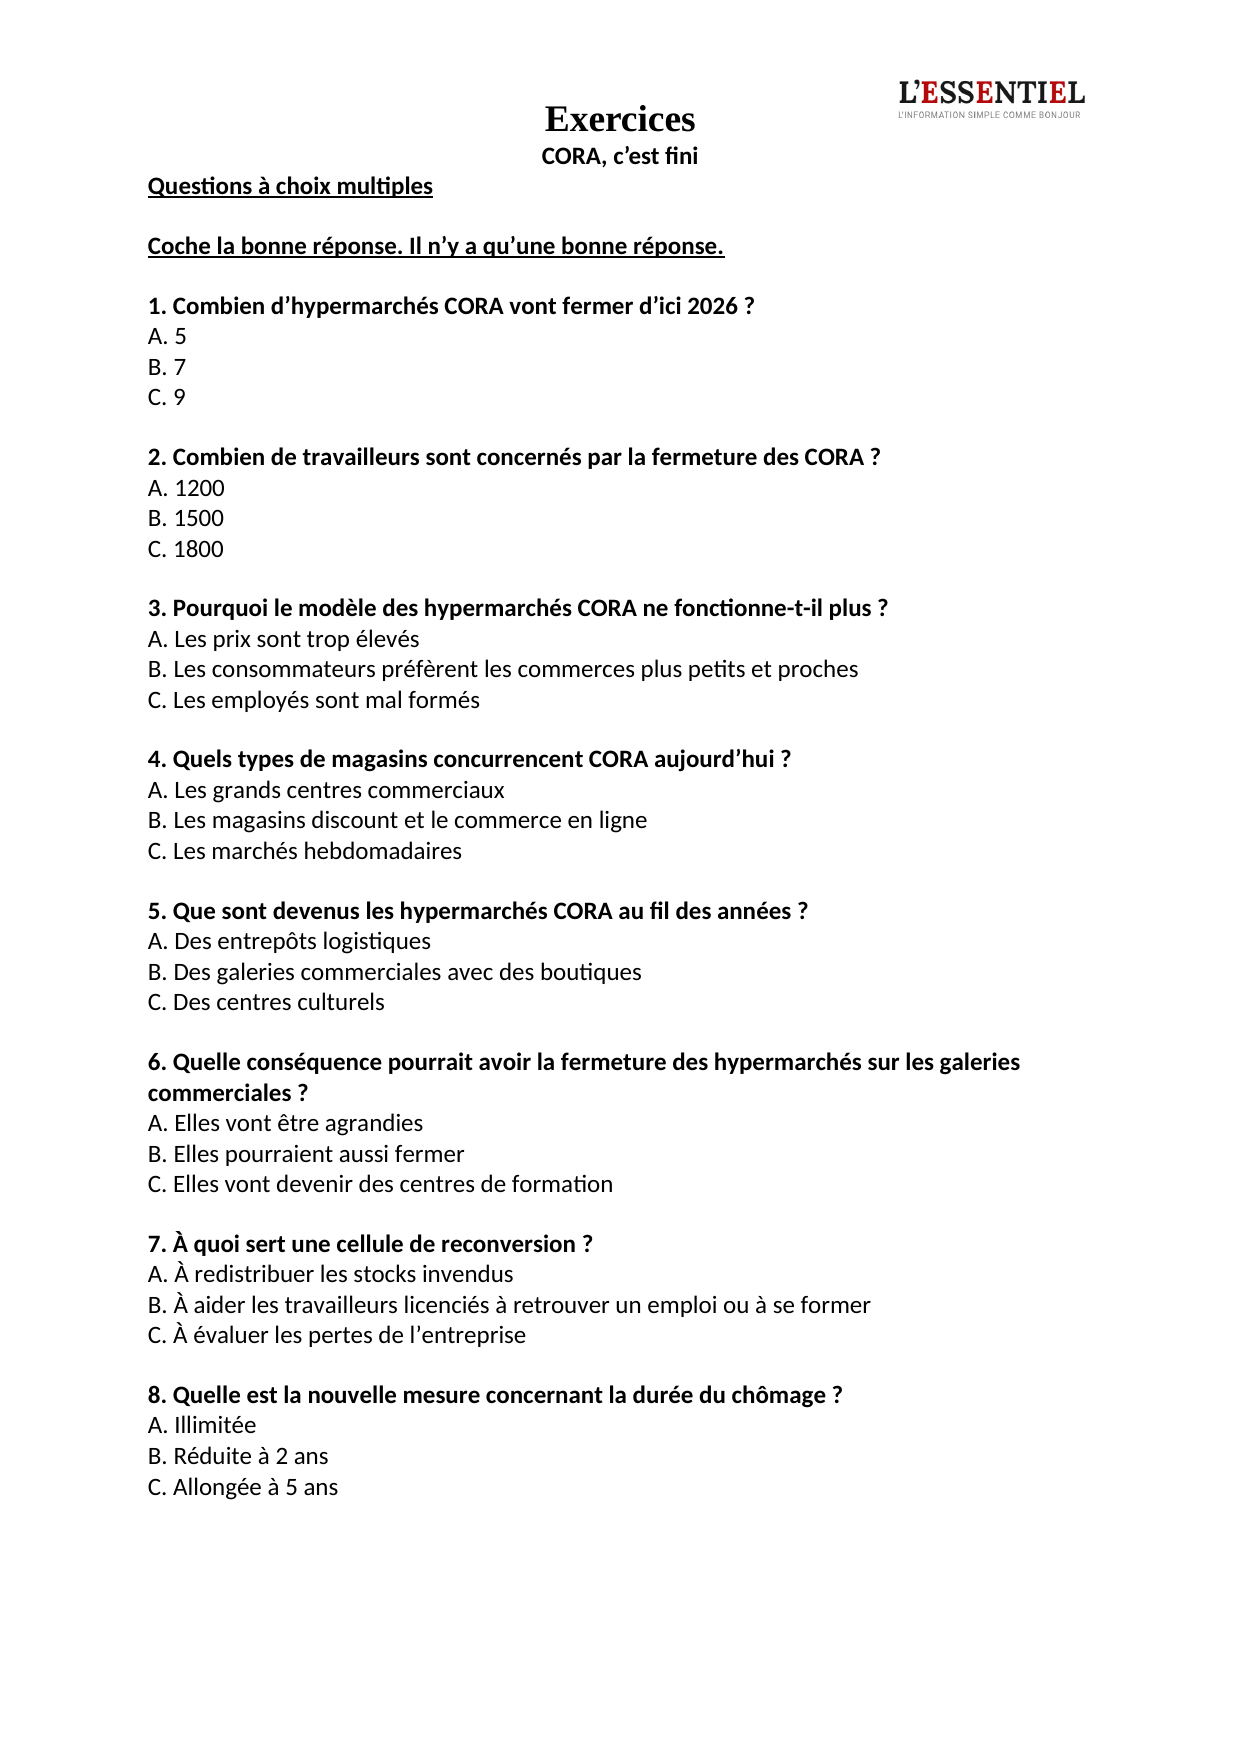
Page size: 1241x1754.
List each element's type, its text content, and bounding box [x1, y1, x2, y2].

text 3. Pourquoi le modèle des hypermarchés CORA ne fonctionne-t-il plus ? A. Les prix sont trop élevés B. Les consommateurs préfèrent les commerces plus petits et proches C. Les employés sont mal formés [148, 592, 1093, 714]
picture [892, 73, 1093, 132]
text 4. Quels types de magasins concurrencent CORA aujourd’hui ? A. Les grands centres commerciaux B. Les magasins discount et le commerce en ligne C. Les marchés hebdomadaires [148, 744, 1093, 866]
text 1. Combien d’hypermarchés CORA vont fermer d’ici 2026 ? A. 5 B. 7 C. 9 [148, 290, 1093, 412]
text 5. Que sont devenus les hypermarchés CORA au fil des années ? A. Des entrepôts logistiques B. Des galeries commerciales avec des boutiques C. Des centres culturels [148, 895, 1093, 1017]
text Questions à choix multiples [148, 171, 1093, 201]
text 6. Quelle conséquence pourrait avoir la fermeture des hypermarchés sur les galeries commerciales ? A. Elles vont être agrandies B. Elles pourraient aussi fermer C. Elles vont devenir des centres de formation [148, 1046, 1093, 1199]
text 2. Combien de travailleurs sont concernés par la fermeture des CORA ? A. 1200 B. 1500 C. 1800 [148, 441, 1093, 563]
text Coche la bonne réponse. Il n’y a qu’une bonne réponse. [148, 230, 1093, 261]
text 7. À quoi sert une cellule de reconversion ? A. À redistribuer les stocks invendus B. À aider les travailleurs licenciés à retrouver un emploi ou à se former C. À évaluer les pertes de l’entreprise [148, 1228, 1093, 1350]
text 8. Quelle est la nouvelle mesure concernant la durée du chômage ? A. Illimitée B. Réduite à 2 ans C. Allongée à 5 ans [148, 1379, 1093, 1501]
